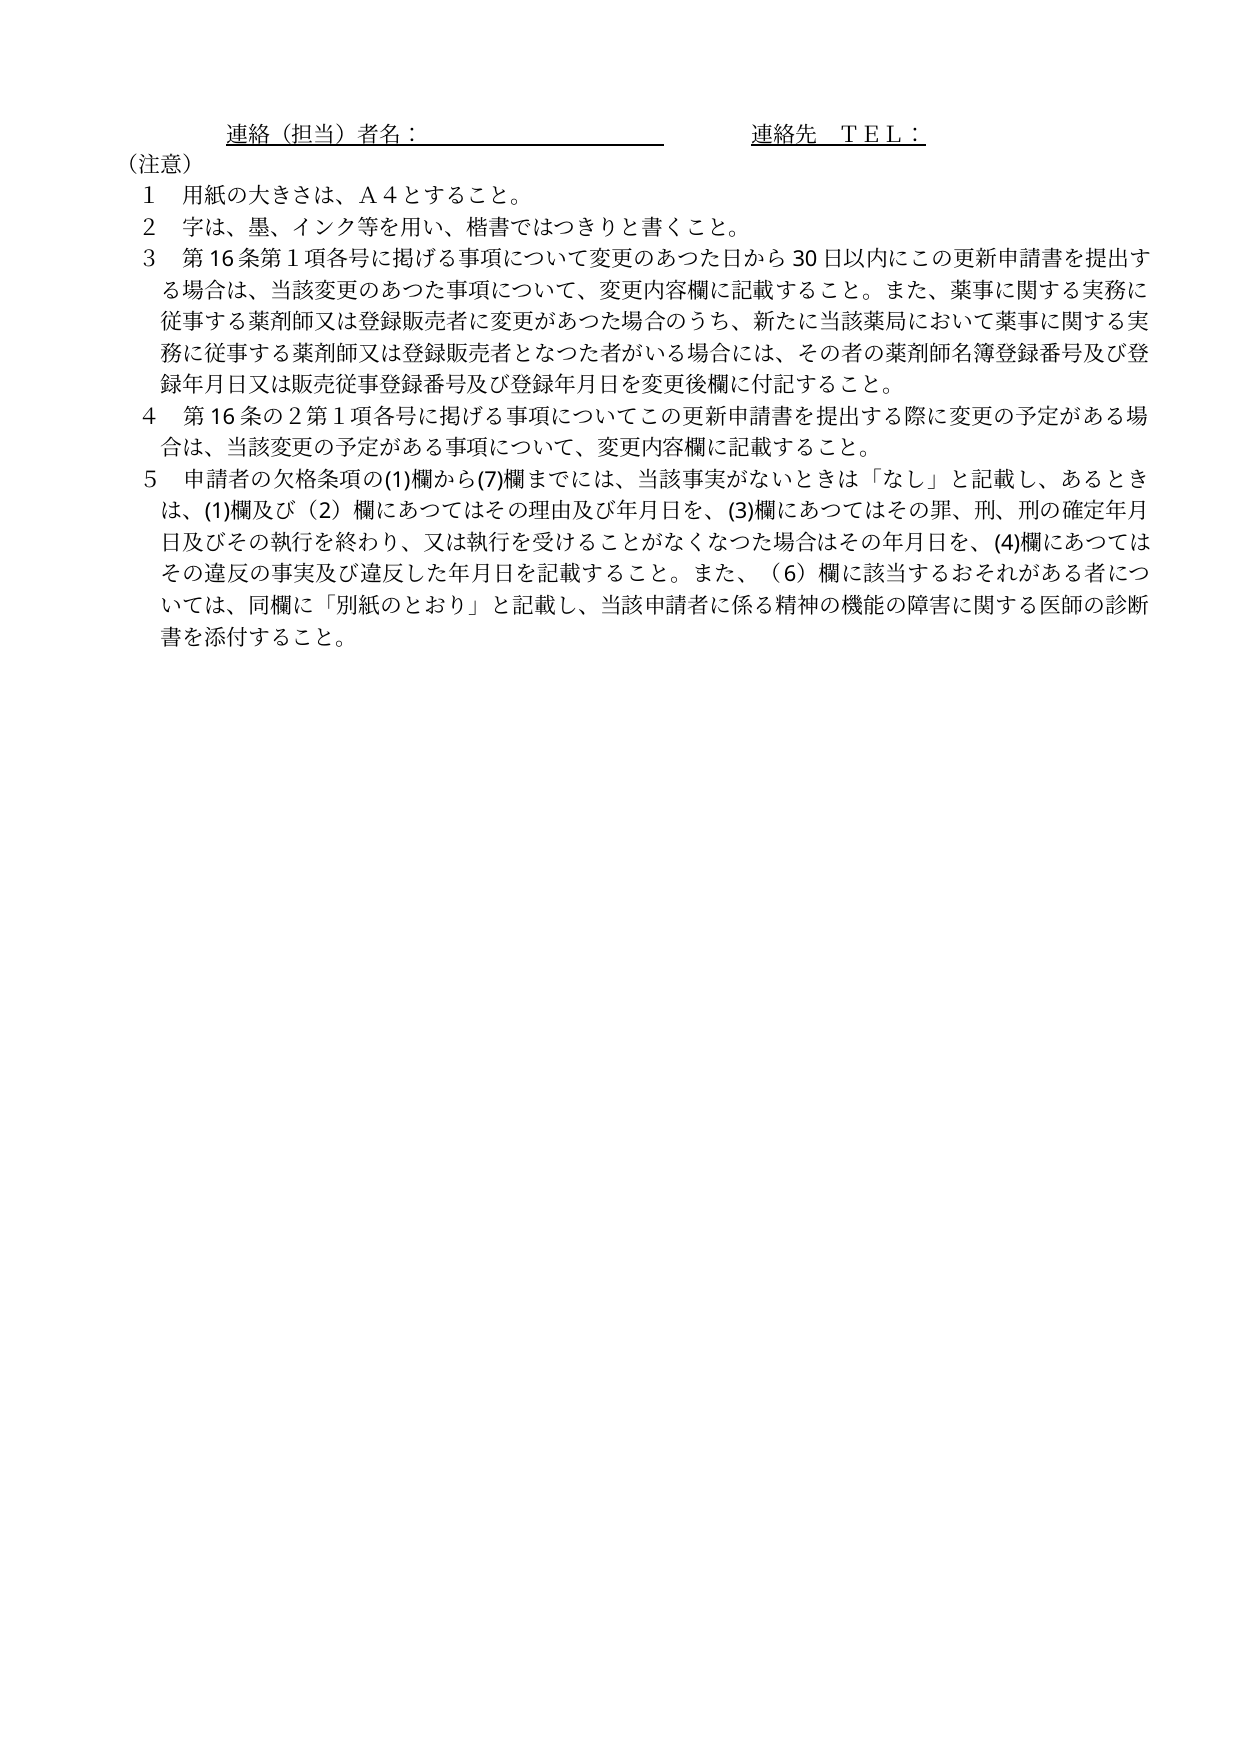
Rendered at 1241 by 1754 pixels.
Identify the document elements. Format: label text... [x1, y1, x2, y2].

text 連絡（担当）者名： 連絡先 ＴＥＬ： [117, 124, 1152, 147]
text ３ 第16条第１項各号に掲げる事項について変更のあつた日から30日以内にこの更新申請書を提出する場合は、当該変更のあつた事項について、変更内容欄に記載すること。また、薬事に関する実務に従事する薬剤師又は登録販売者に変更があつた場合のうち、新たに当該薬局において薬事に関する実務に従事する薬剤師又は登録販売者となつた者がいる場合には、その者の薬剤師名簿登録番号及び登録年月日又は販売従事登録番号及び登録年月日を変更後欄に付記すること。 [117, 242, 1152, 399]
text ４ 第16条の２第１項各号に掲げる事項についてこの更新申請書を提出する際に変更の予定がある場合は、当該変更の予定がある事項について、変更内容欄に記載すること。 [117, 399, 1152, 462]
text １ 用紙の大きさは、Ａ４とすること。 [117, 179, 1152, 210]
text （注意） [117, 147, 1152, 179]
text ５ 申請者の欠格条項の(1)欄から(7)欄までには、当該事実がないときは「なし」と記載し、あるときは、(1)欄及び（2）欄にあつてはその理由及び年月日を、(3)欄にあつてはその罪、刑、刑の確定年月日及びその執行を終わり、又は執行を受けることがなくなつた場合はその年月日を、(4)欄にあつてはその違反の事実及び違反した年月日を記載すること。また、（6）欄に該当するおそれがある者については、同欄に「別紙のとおり」と記載し、当該申請者に係る精神の機能の障害に関する医師の診断書を添付すること。 [117, 462, 1152, 651]
text ２ 字は、墨、インク等を用い、楷書ではつきりと書くこと。 [117, 210, 1152, 242]
